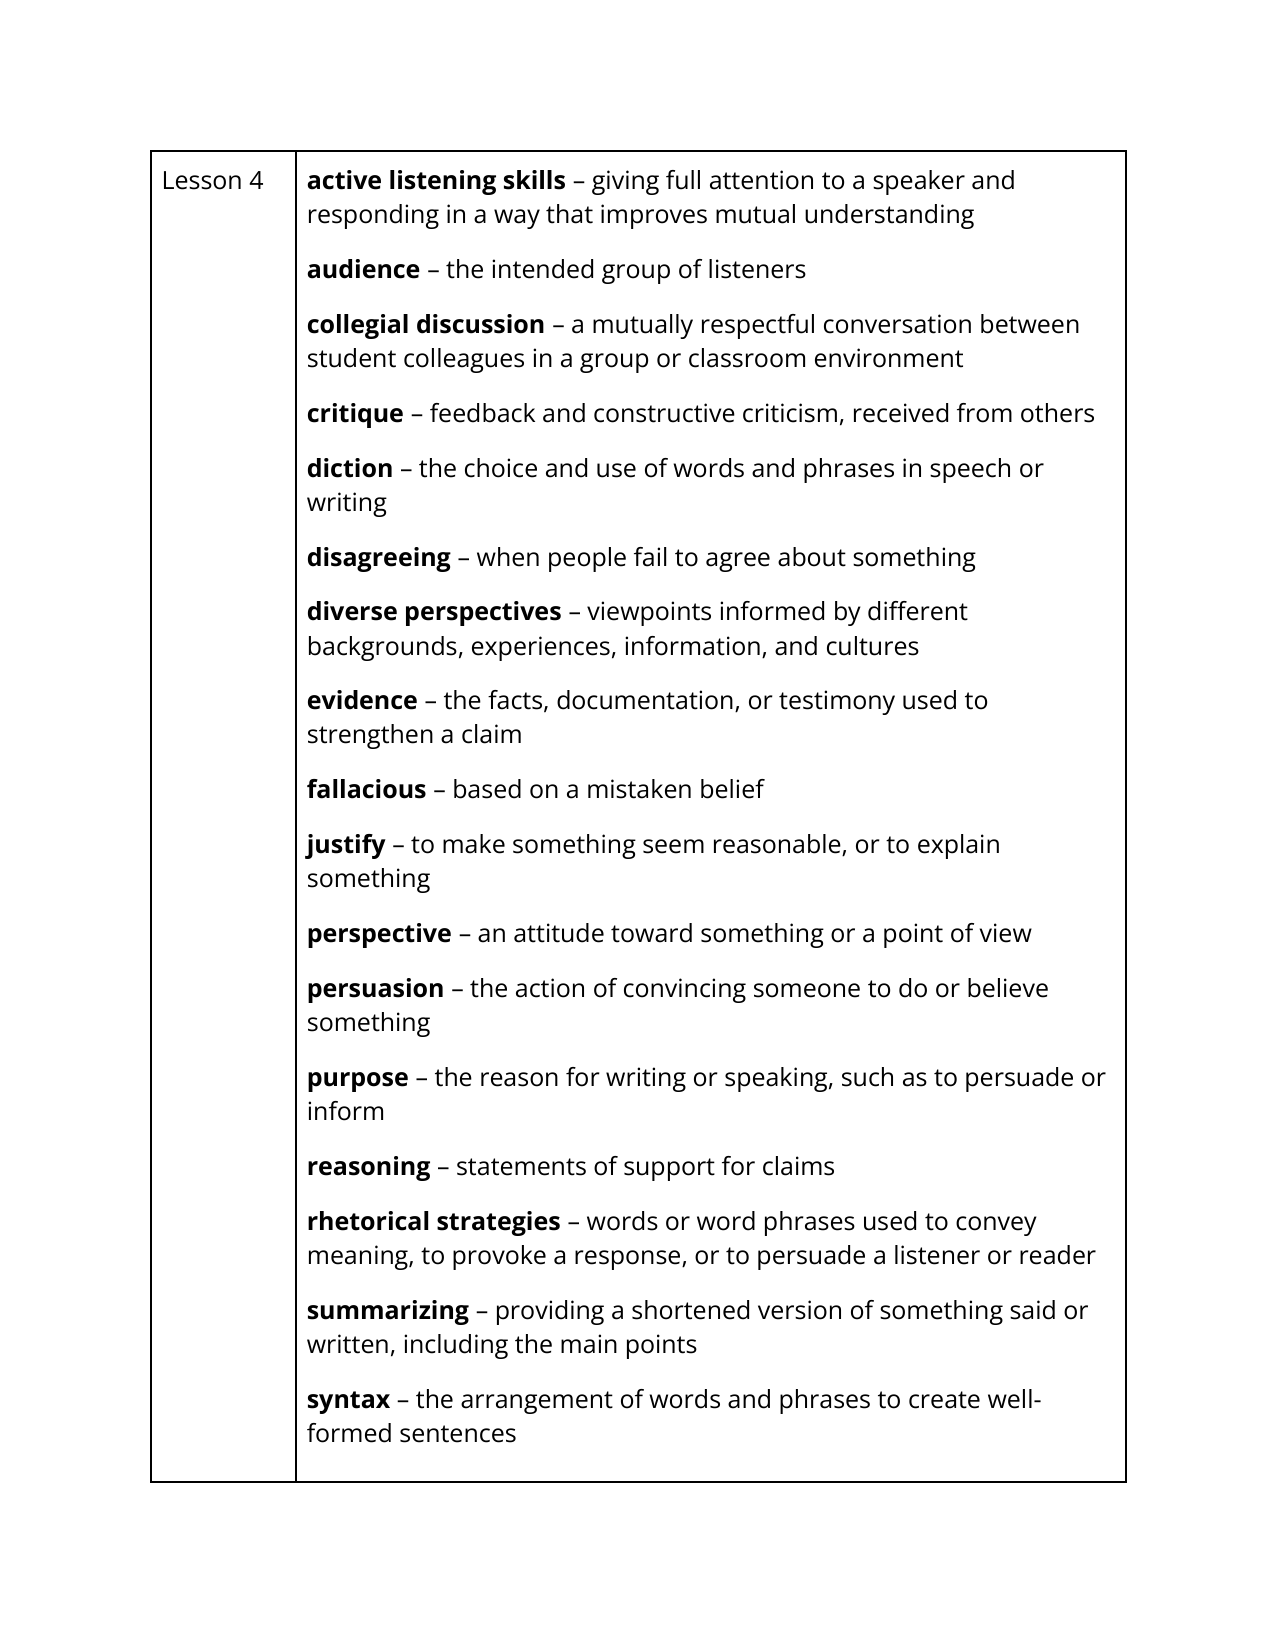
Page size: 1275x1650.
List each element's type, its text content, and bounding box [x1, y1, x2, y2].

table_cell Lesson 4 [152, 152, 295, 1481]
table_cell active listening skills – giving full attention to a speaker and responding in a way that improves mutual understanding audience – the intended group of listeners collegial discussion – a mutually respectful conversation between student colleagues in a group or classroom environment critique – feedback and constructive criticism, received from others diction – the choice and use of words and phrases in speech or writing disagreeing – when people fail to agree about something diverse perspectives – viewpoints informed by different backgrounds, experiences, information, and cultures evidence – the facts, documentation, or testimony used to strengthen a claim fallacious – based on a mistaken belief justify – to make something seem reasonable, or to explain something perspective – an attitude toward something or a point of view persuasion – the action of convincing someone to do or believe something purpose – the reason for writing or speaking, such as to persuade or inform reasoning – statements of support for claims rhetorical strategies – words or word phrases used to convey meaning, to provoke a response, or to persuade a listener or reader summarizing – providing a shortened version of something said or written, including the main points syntax – the arrangement of words and phrases to create well-formed sentences [297, 152, 1125, 1481]
